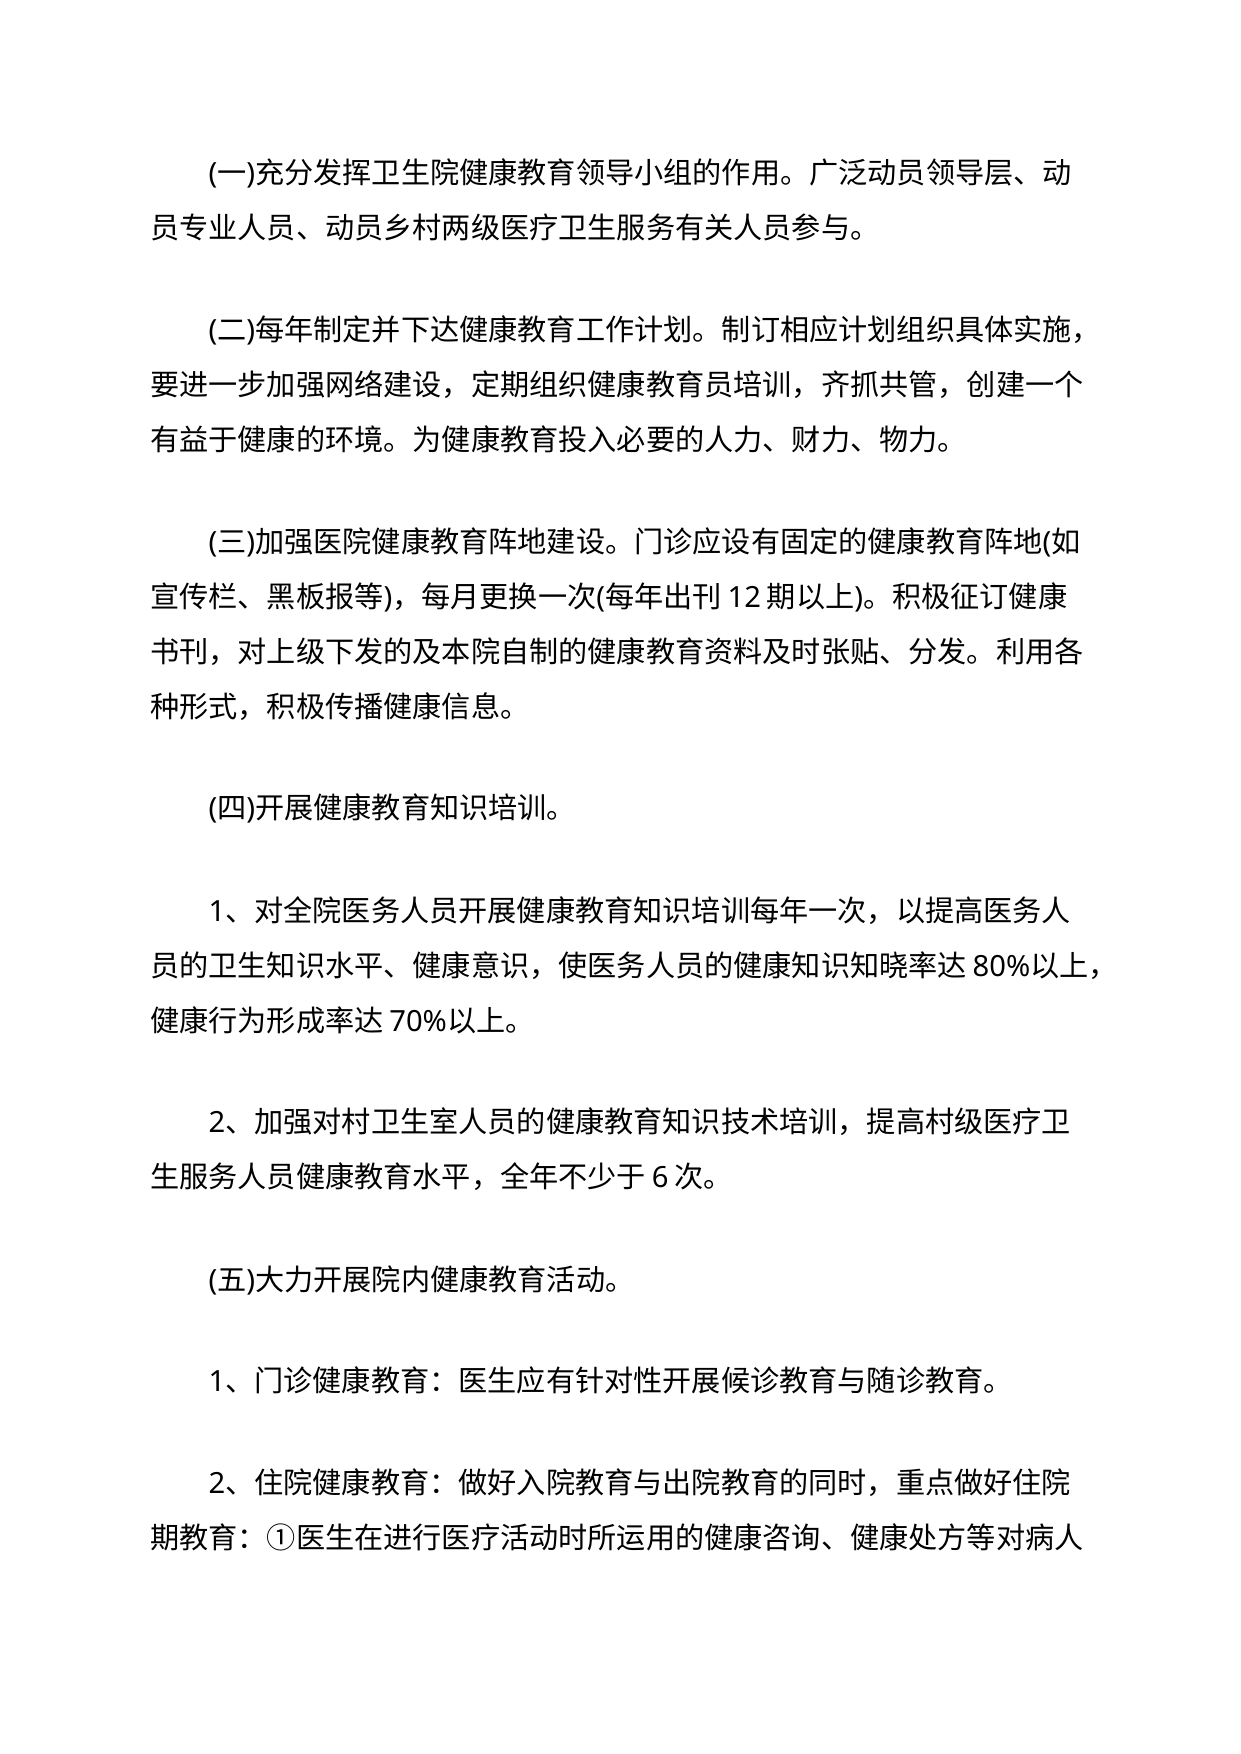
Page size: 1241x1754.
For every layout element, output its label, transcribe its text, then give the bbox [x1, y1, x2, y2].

text (五)大力开展院内健康教育活动。 [150, 1256, 1090, 1298]
text (四)开展健康教育知识培训。 [150, 785, 1090, 827]
text 1、对全院医务人员开展健康教育知识培训每年一次，以提高医务人员的卫生知识水平、健康意识，使医务人员的健康知识知晓率达80%以上，健康行为形成率达70%以上。 [150, 887, 1090, 1039]
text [150, 1460, 1090, 1557]
text (三)加强医院健康教育阵地建设。门诊应设有固定的健康教育阵地(如宣传栏、黑板报等)，每月更换一次(每年出刊12期以上)。积极征订健康书刊，对上级下发的及本院自制的健康教育资料及时张贴、分发。利用各种形式，积极传播健康信息。 [150, 518, 1090, 726]
text 1、门诊健康教育：医生应有针对性开展候诊教育与随诊教育。 [150, 1358, 1090, 1400]
text (二)每年制定并下达健康教育工作计划。制订相应计划组织具体实施，要进一步加强网络建设，定期组织健康教育员培训，齐抓共管，创建一个有益于健康的环境。为健康教育投入必要的人力、财力、物力。 [150, 307, 1090, 459]
text 2、加强对村卫生室人员的健康教育知识技术培训，提高村级医疗卫生服务人员健康教育水平，全年不少于6次。 [150, 1099, 1090, 1196]
text (一)充分发挥卫生院健康教育领导小组的作用。广泛动员领导层、动员专业人员、动员乡村两级医疗卫生服务有关人员参与。 [150, 150, 1090, 247]
